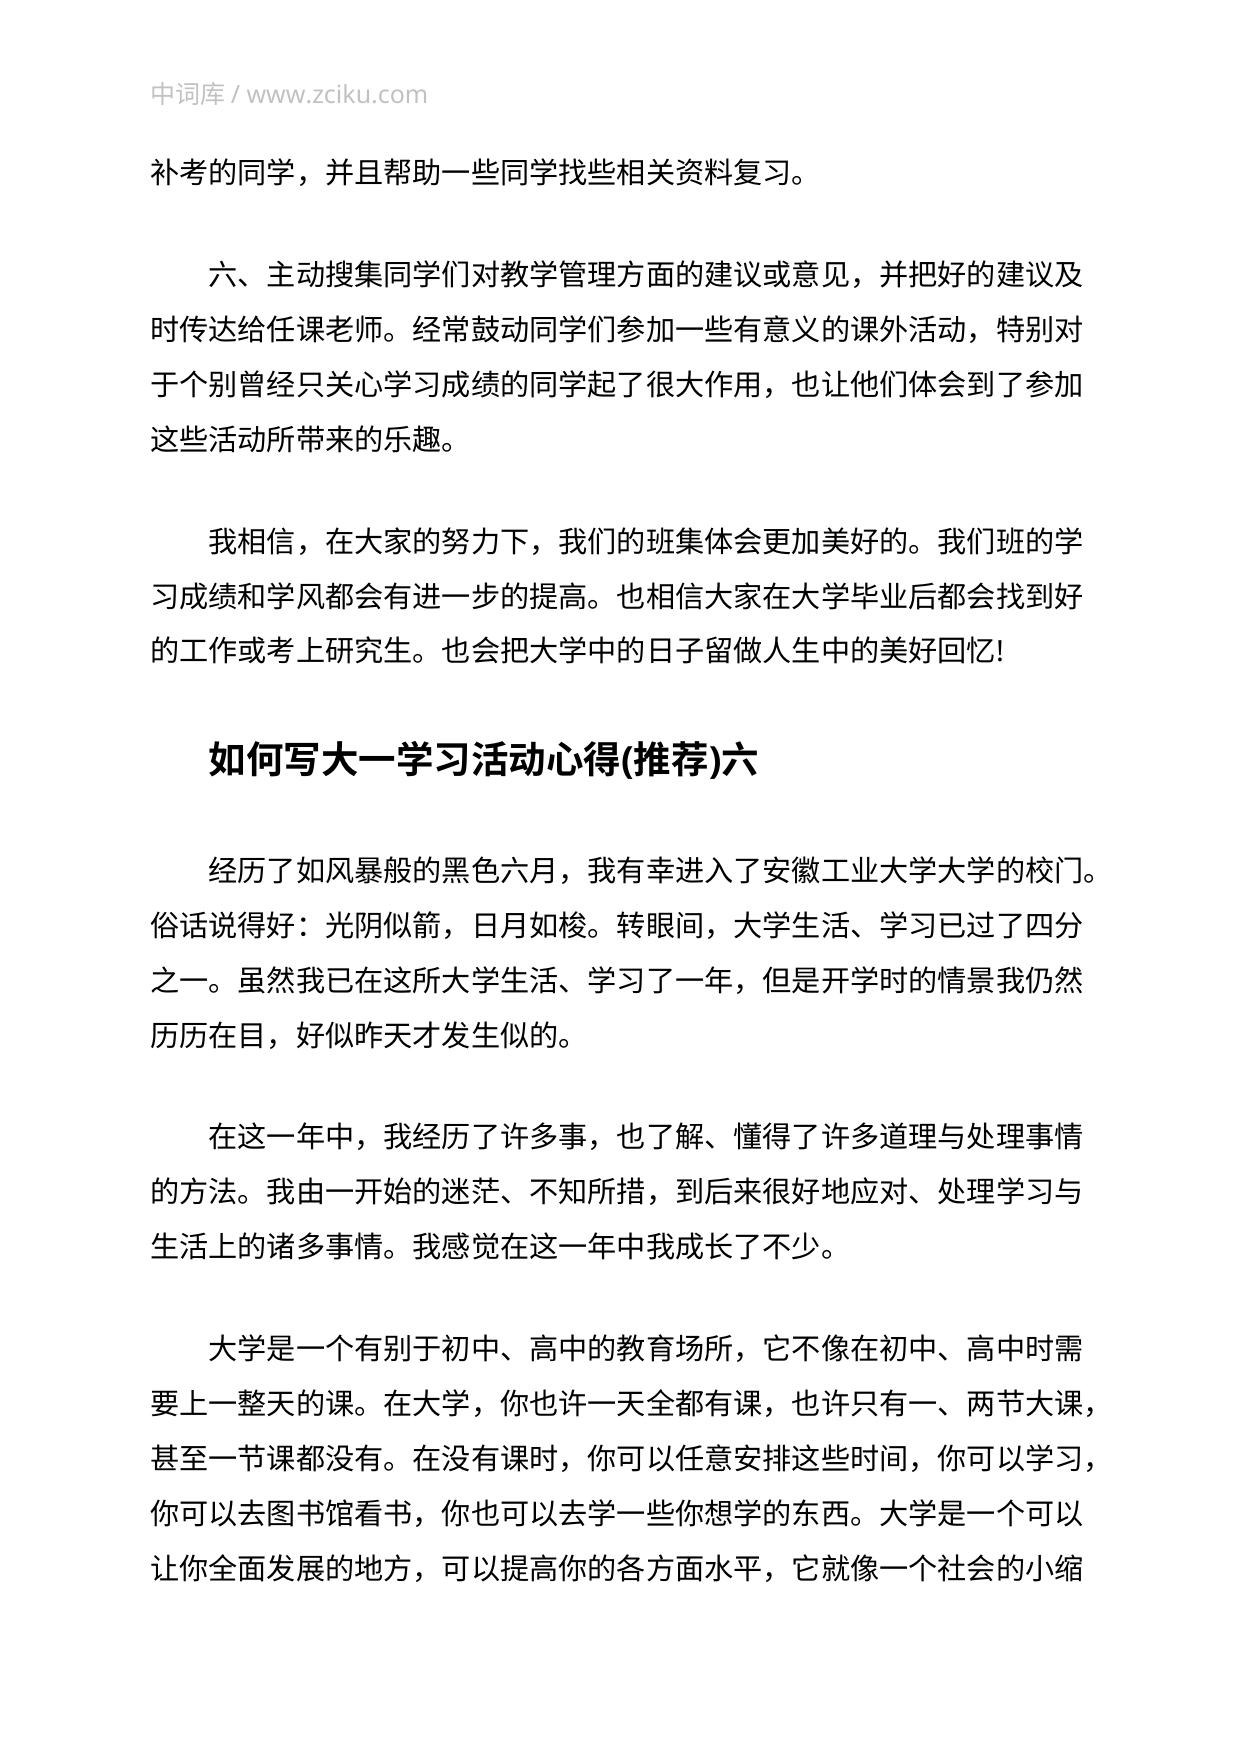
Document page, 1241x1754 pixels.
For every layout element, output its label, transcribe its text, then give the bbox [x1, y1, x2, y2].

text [150, 150, 1090, 192]
text 如何写大一学习活动心得(推荐)六 [150, 730, 1090, 784]
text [150, 1326, 1090, 1587]
text 六、主动搜集同学们对教学管理方面的建议或意见，并把好的建议及时传达给任课老师。经常鼓动同学们参加一些有意义的课外活动，特别对于个别曾经只关心学习成绩的同学起了很大作用，也让他们体会到了参加这些活动所带来的乐趣。 [150, 252, 1090, 459]
text 我相信，在大家的努力下，我们的班集体会更加美好的。我们班的学习成绩和学风都会有进一步的提高。也相信大家在大学毕业后都会找到好的工作或考上研究生。也会把大学中的日子留做人生中的美好回忆! [150, 518, 1090, 670]
text 在这一年中，我经历了许多事，也了解、懂得了许多道理与处理事情的方法。我由一开始的迷茫、不知所措，到后来很好地应对、处理学习与生活上的诸多事情。我感觉在这一年中我成长了不少。 [150, 1114, 1090, 1266]
text 经历了如风暴般的黑色六月，我有幸进入了安徽工业大学大学的校门。俗话说得好：光阴似箭，日月如梭。转眼间，大学生活、学习已过了四分之一。虽然我已在这所大学生活、学习了一年，但是开学时的情景我仍然历历在目，好似昨天才发生似的。 [150, 848, 1090, 1054]
